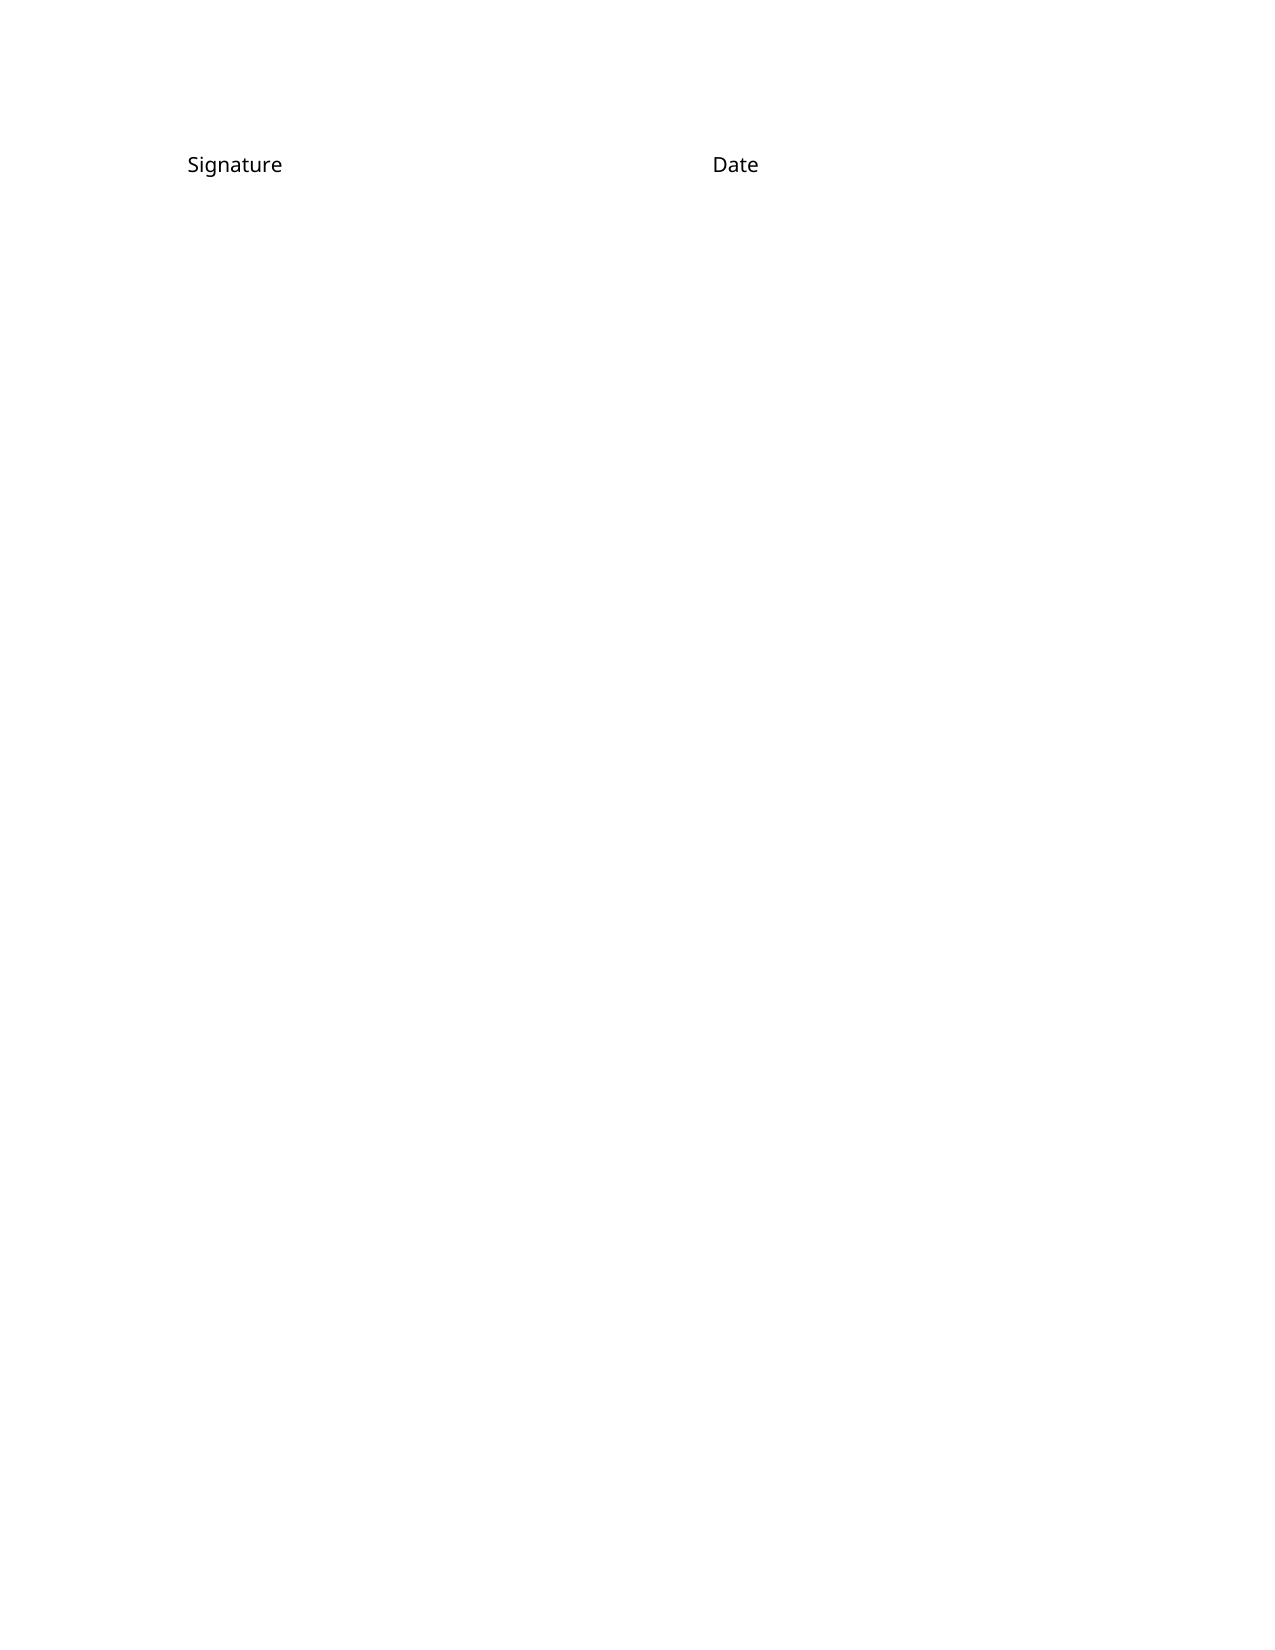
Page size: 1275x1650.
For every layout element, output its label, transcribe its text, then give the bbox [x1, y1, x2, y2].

text Signature Date [187, 150, 1087, 178]
